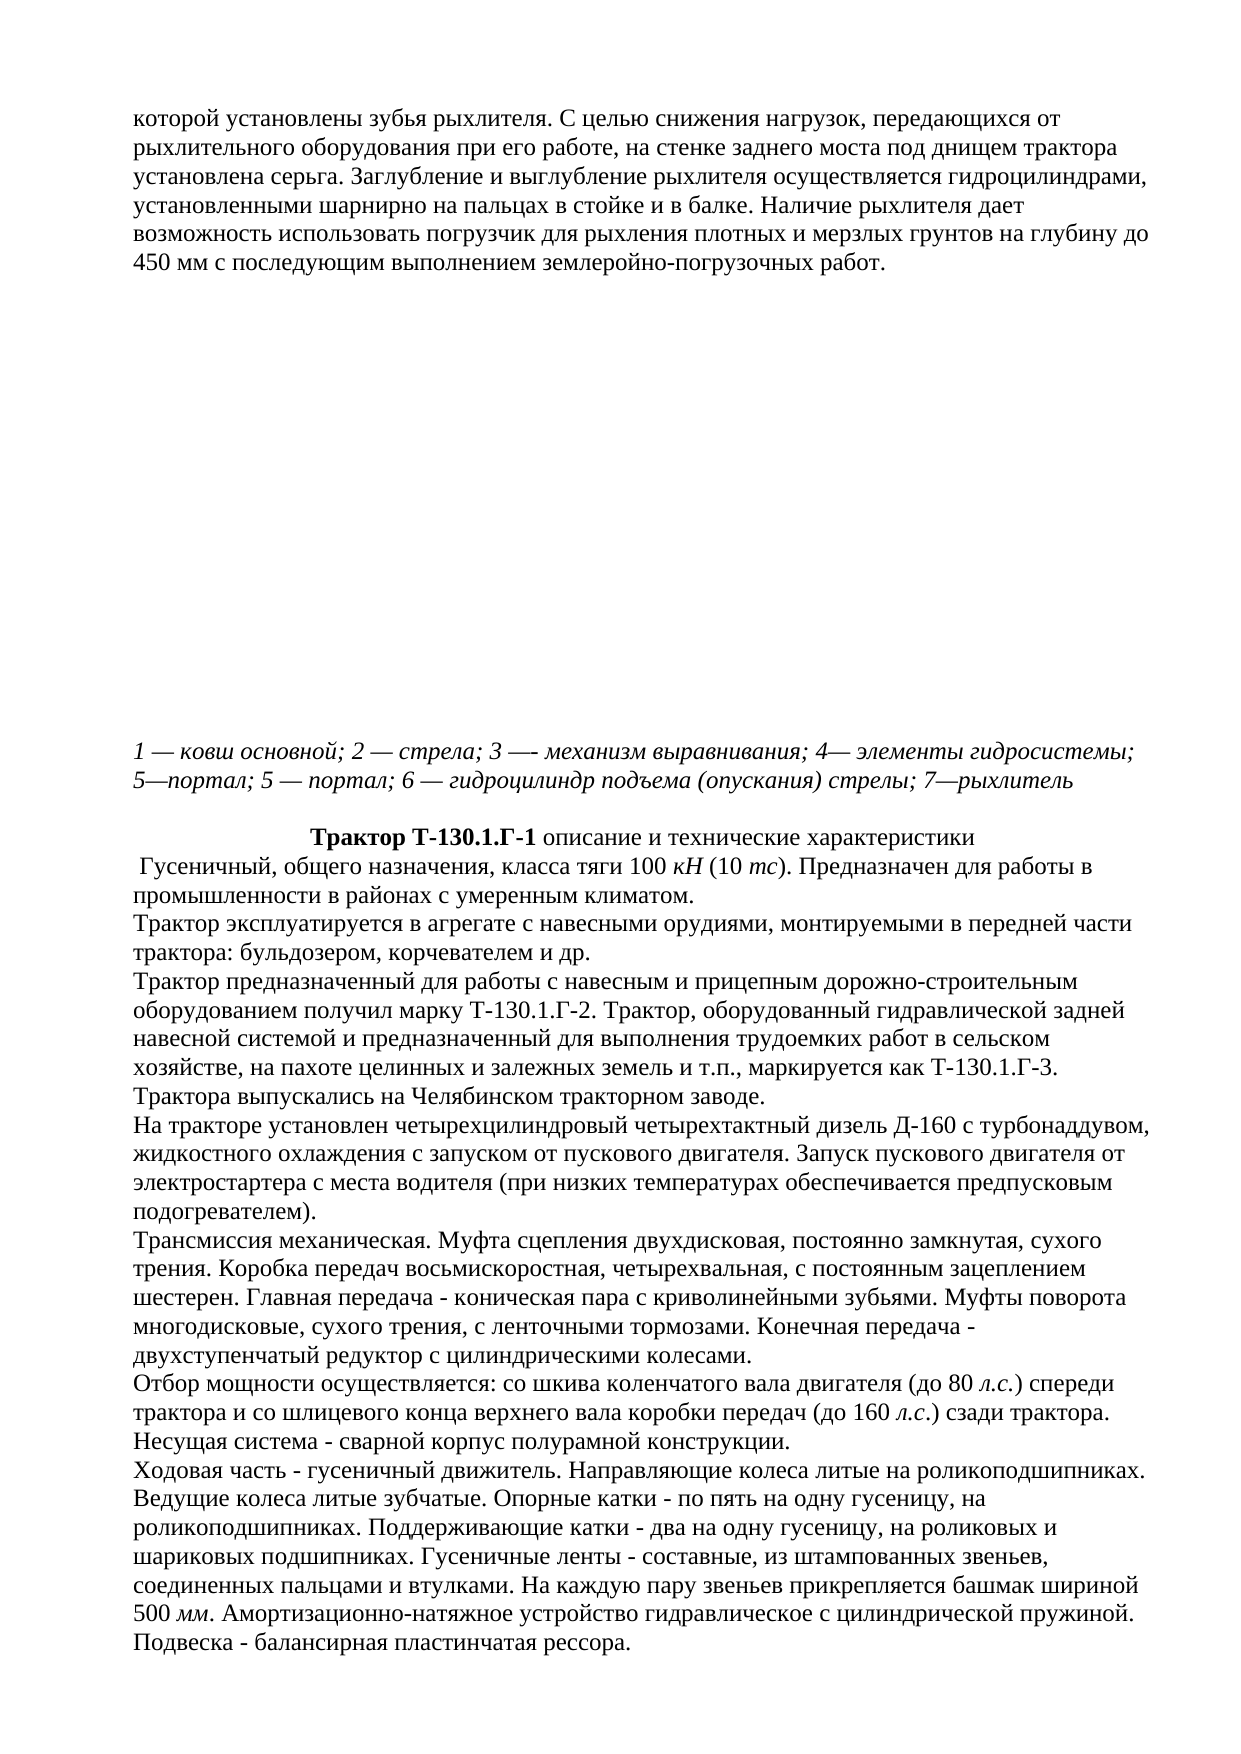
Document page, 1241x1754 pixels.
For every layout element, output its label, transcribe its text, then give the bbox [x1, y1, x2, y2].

text 1 — ковш основной; 2 — стрела; 3 —- механизм выравнивания; 4— элементы гидросистемы; 5—портал; 5 — портал; 6 — гидроцилиндр подъема (опускания) стрелы; 7—рыхлитель [133, 736, 1152, 793]
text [133, 851, 1152, 1656]
text Трактор Т-130.1.Г-1 описание и технические характеристики [133, 822, 1152, 851]
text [133, 103, 1152, 276]
